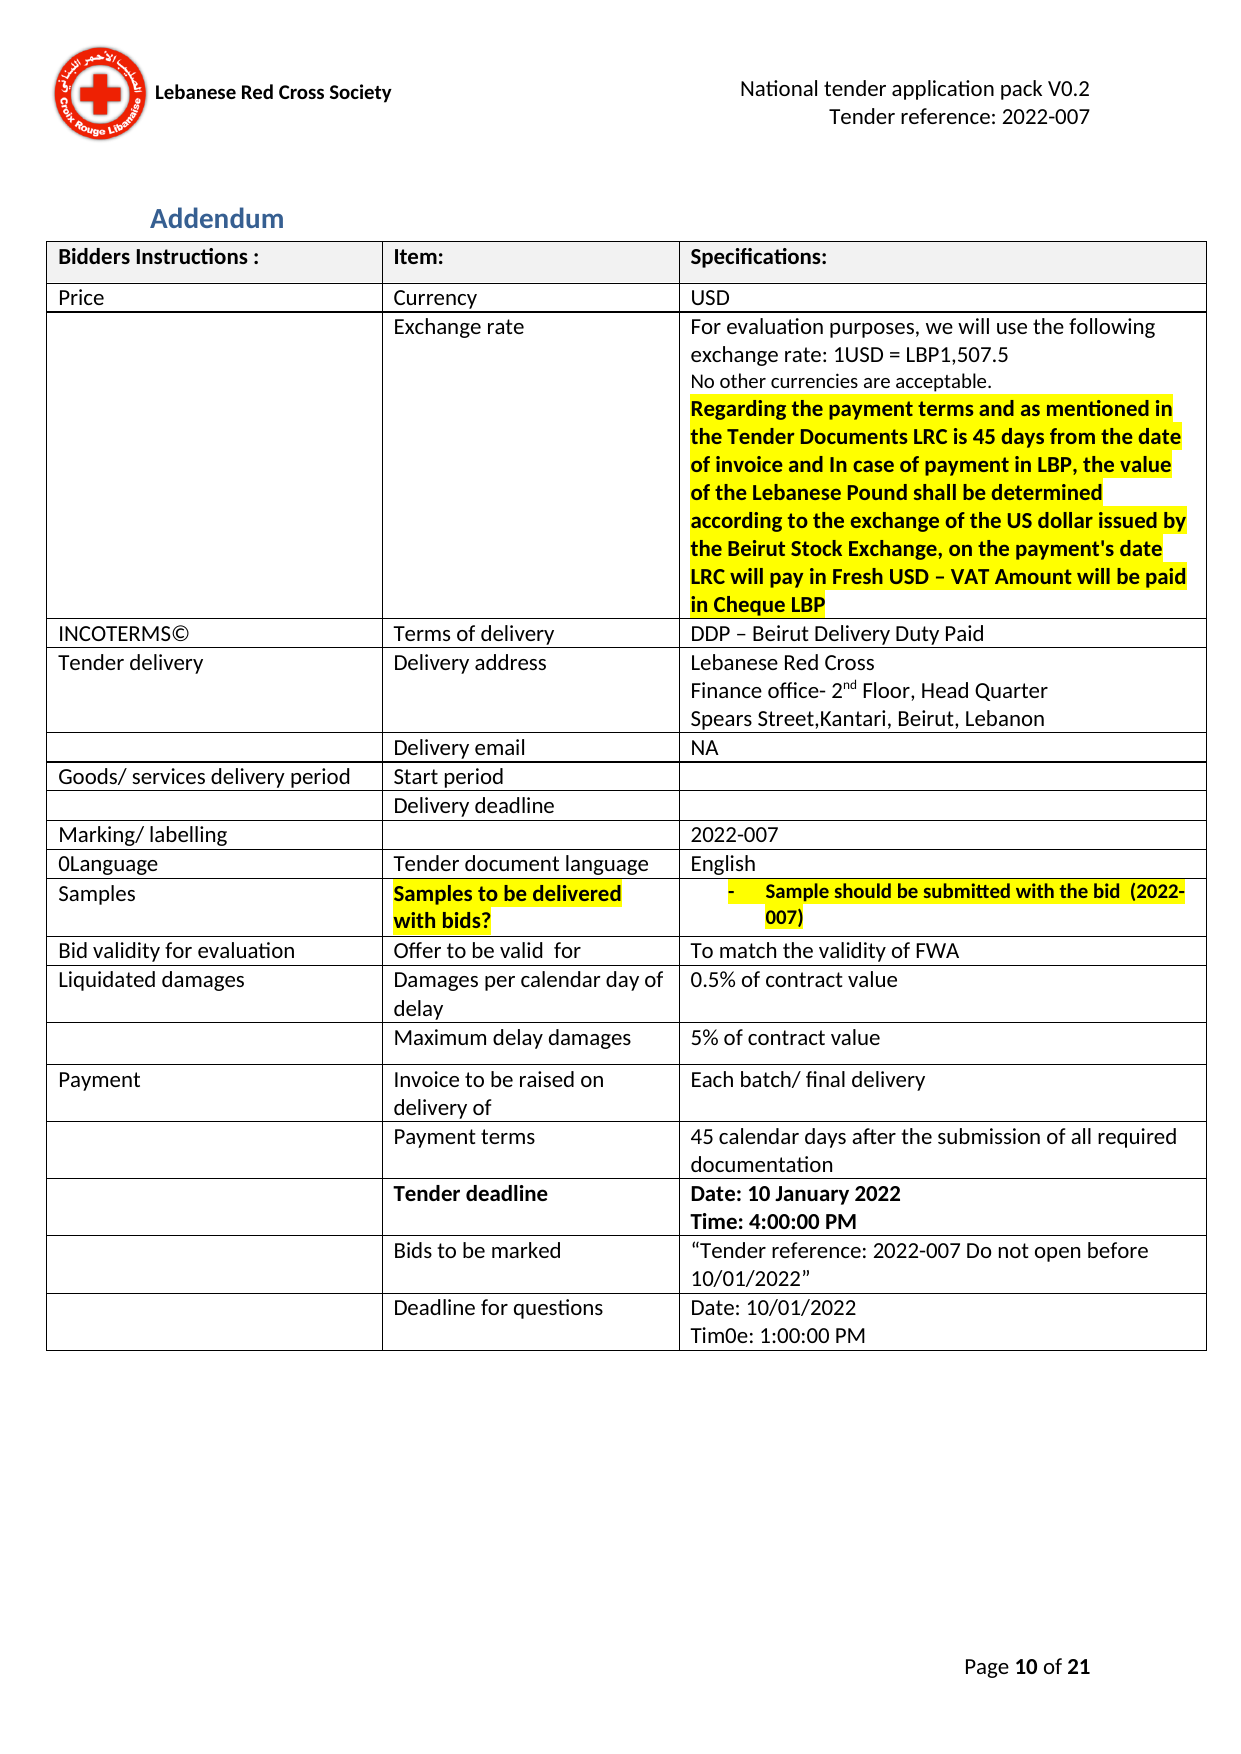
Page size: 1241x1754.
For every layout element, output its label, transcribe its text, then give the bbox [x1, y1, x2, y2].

table_cell To match the validity of FWA [680, 937, 1206, 964]
subtitle Addendum [150, 200, 1090, 236]
table_cell [47, 733, 382, 761]
table_cell Terms of delivery [383, 619, 679, 647]
table_cell Invoice to be raised on delivery of [383, 1065, 679, 1121]
table_cell [47, 1023, 382, 1064]
table_cell Tender delivery [47, 648, 382, 732]
table_cell “Tender reference: 2022-007 Do not open before 10/01/2022” [680, 1236, 1206, 1292]
picture [43, 39, 156, 148]
table_cell 2022-007 [680, 821, 1206, 848]
table_cell Payment terms [383, 1122, 679, 1178]
table_cell Sample should be submitted with the bid (2022-007) [680, 879, 1206, 936]
table_cell For evaluation purposes, we will use the following exchange rate: 1USD = LBP1,507.5 No other currencies are acceptable. Regarding the payment terms and as mentioned in the Tender Documents LRC is 45 days from the date of invoice and In case of payment in LBP, the value of the Lebanese Pound shall be determined according to the exchange of the US dollar issued by the Beirut Stock Exchange, on the payment's date LRC will pay in Fresh USD – VAT Amount will be paid in Cheque LBP [680, 313, 1206, 618]
table_cell DDP – Beirut Delivery Duty Paid [680, 619, 1206, 647]
table_cell Exchange rate [383, 313, 679, 618]
table_cell Price [47, 284, 382, 311]
table_cell Offer to be valid for [383, 937, 679, 964]
table_header Bidders Instructions : [47, 242, 382, 282]
table_cell Date: 10/01/2022 Tim0e: 1:00:00 PM [680, 1294, 1206, 1349]
table_cell Tender document language [383, 850, 679, 878]
table_cell Each batch/ final delivery [680, 1065, 1206, 1121]
table_cell Goods/ services delivery period [47, 763, 382, 790]
table_cell 45 calendar days after the submission of all required documentation [680, 1122, 1206, 1178]
table_cell Start period [383, 763, 679, 790]
table_cell NA [680, 733, 1206, 761]
table_cell [47, 1122, 382, 1178]
table_cell Maximum delay damages [383, 1023, 679, 1064]
table_cell Payment [47, 1065, 382, 1121]
table_cell USD [680, 284, 1206, 311]
table_cell Bids to be marked [383, 1236, 679, 1292]
table_cell English [680, 850, 1206, 878]
table_cell Delivery email [383, 733, 679, 761]
table_cell 5% of contract value [680, 1023, 1206, 1064]
table_cell Tender deadline [383, 1179, 679, 1235]
table_cell Delivery deadline [383, 791, 679, 819]
table_cell 0.5% of contract value [680, 966, 1206, 1022]
table_cell Samples [47, 879, 382, 936]
table_cell Currency [383, 284, 679, 311]
table_cell Marking/ labelling [47, 821, 382, 848]
table_cell Deadline for questions [383, 1294, 679, 1349]
table_header Item: [383, 242, 679, 282]
table_cell [47, 791, 382, 819]
table_cell Damages per calendar day of delay [383, 966, 679, 1022]
table_cell [47, 1179, 382, 1235]
table_cell [47, 1294, 382, 1349]
table_cell Liquidated damages [47, 966, 382, 1022]
table_cell [680, 791, 1206, 819]
table_cell Samples to be delivered with bids? [383, 879, 679, 936]
table_cell Bid validity for evaluation [47, 937, 382, 964]
table_cell Delivery address [383, 648, 679, 732]
table_cell [383, 821, 679, 848]
table_cell [47, 313, 382, 618]
table_header Specifications: [680, 242, 1206, 282]
table_cell 0Language [47, 850, 382, 878]
table_cell [47, 1236, 382, 1292]
table_cell INCOTERMS© [47, 619, 382, 647]
table_cell [680, 763, 1206, 790]
table_cell Lebanese Red Cross Finance office- 2nd Floor, Head Quarter Spears Street,Kantari, Beirut, Lebanon [680, 648, 1206, 732]
table_cell Date: 10 January 2022 Time: 4:00:00 PM [680, 1179, 1206, 1235]
